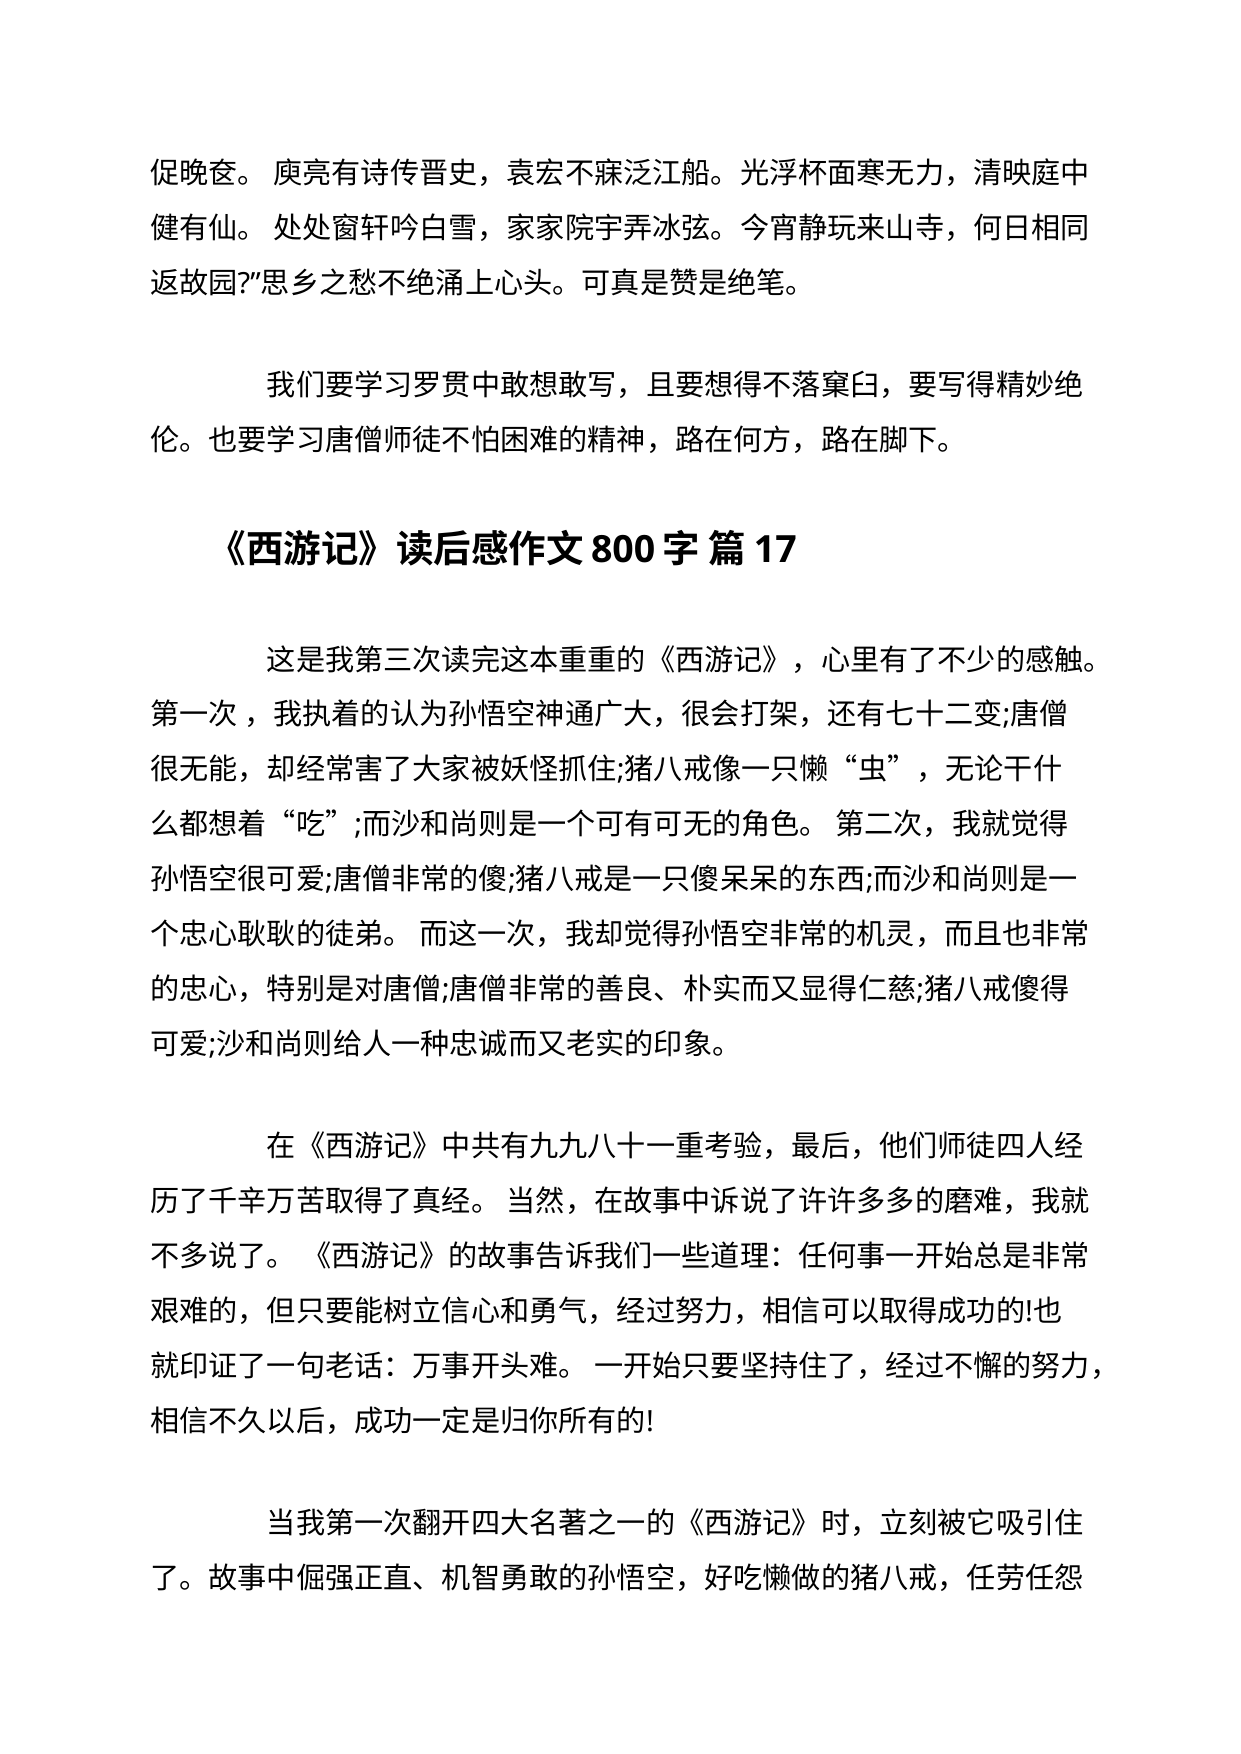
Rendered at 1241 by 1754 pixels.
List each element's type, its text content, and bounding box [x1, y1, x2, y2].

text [150, 150, 1090, 302]
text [150, 1499, 1090, 1597]
text 这是我第三次读完这本重重的《西游记》，心里有了不少的感触。第一次 ，我执着的认为孙悟空神通广大，很会打架，还有七十二变;唐僧很无能，却经常害了大家被妖怪抓住;猪八戒像一只懒“虫”，无论干什么都想着“吃”;而沙和尚则是一个可有可无的角色。 第二次，我就觉得孙悟空很可爱;唐僧非常的傻;猪八戒是一只傻呆呆的东西;而沙和尚则是一个忠心耿耿的徒弟。 而这一次，我却觉得孙悟空非常的机灵，而且也非常的忠心，特别是对唐僧;唐僧非常的善良、朴实而又显得仁慈;猪八戒傻得可爱;沙和尚则给人一种忠诚而又老实的印象。 [150, 636, 1090, 1063]
text 在《西游记》中共有九九八十一重考验，最后，他们师徒四人经历了千辛万苦取得了真经。 当然，在故事中诉说了许许多多的磨难，我就不多说了。 《西游记》的故事告诉我们一些道理：任何事一开始总是非常艰难的，但只要能树立信心和勇气，经过努力，相信可以取得成功的!也就印证了一句老话：万事开头难。 一开始只要坚持住了，经过不懈的努力，相信不久以后，成功一定是归你所有的! [150, 1123, 1090, 1440]
text 《西游记》读后感作文800字 篇17 [150, 518, 1090, 573]
text 我们要学习罗贯中敢想敢写，且要想得不落窠臼，要写得精妙绝伦。也要学习唐僧师徒不怕困难的精神，路在何方，路在脚下。 [150, 362, 1090, 459]
